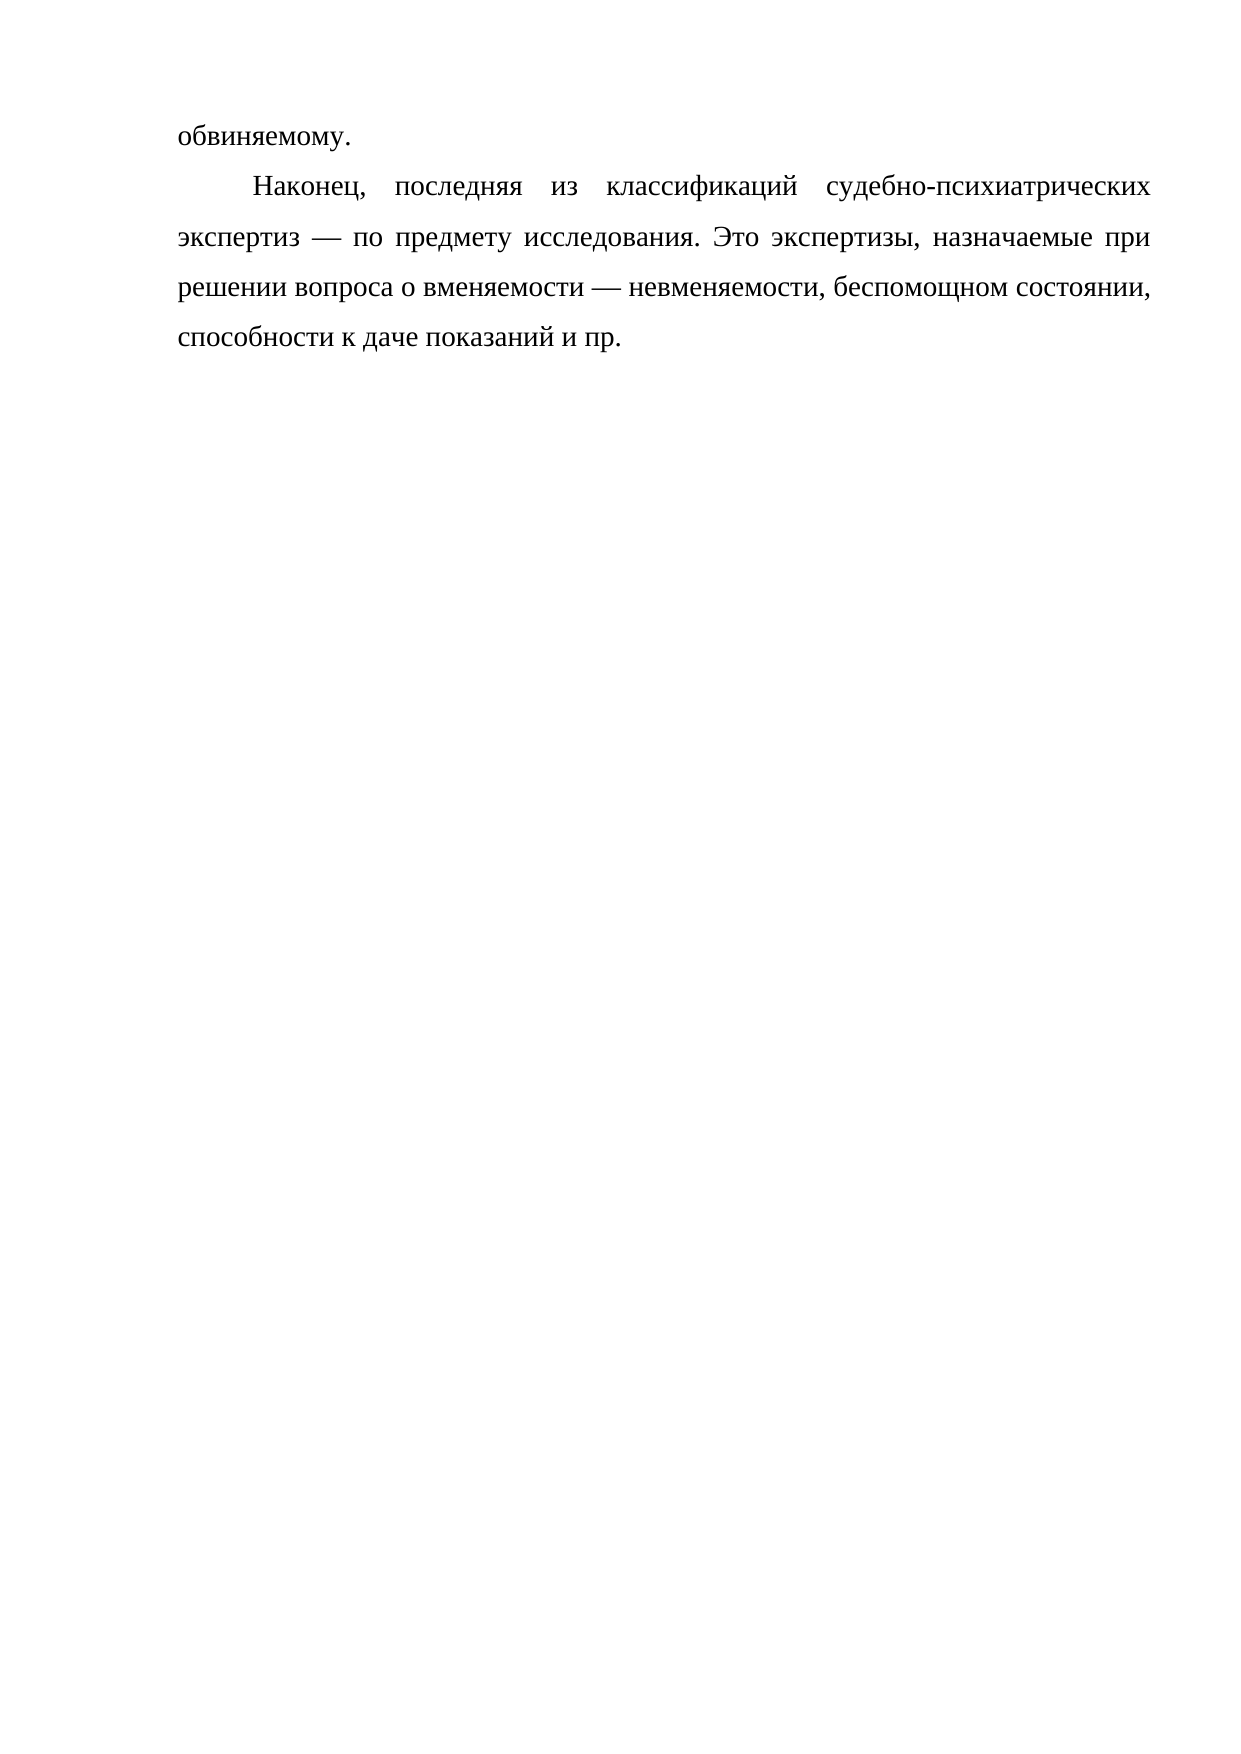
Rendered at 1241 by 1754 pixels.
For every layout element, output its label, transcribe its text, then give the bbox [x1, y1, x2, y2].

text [177, 118, 1152, 152]
text Наконец, последняя из классификаций судебно-психиатрических экспертиз — по предмету исследования. Это экспертизы, назначаемые при решении вопроса о вменяемости — невменяемости, беспомощном состоянии, способности к даче показаний и пр. [177, 168, 1152, 353]
